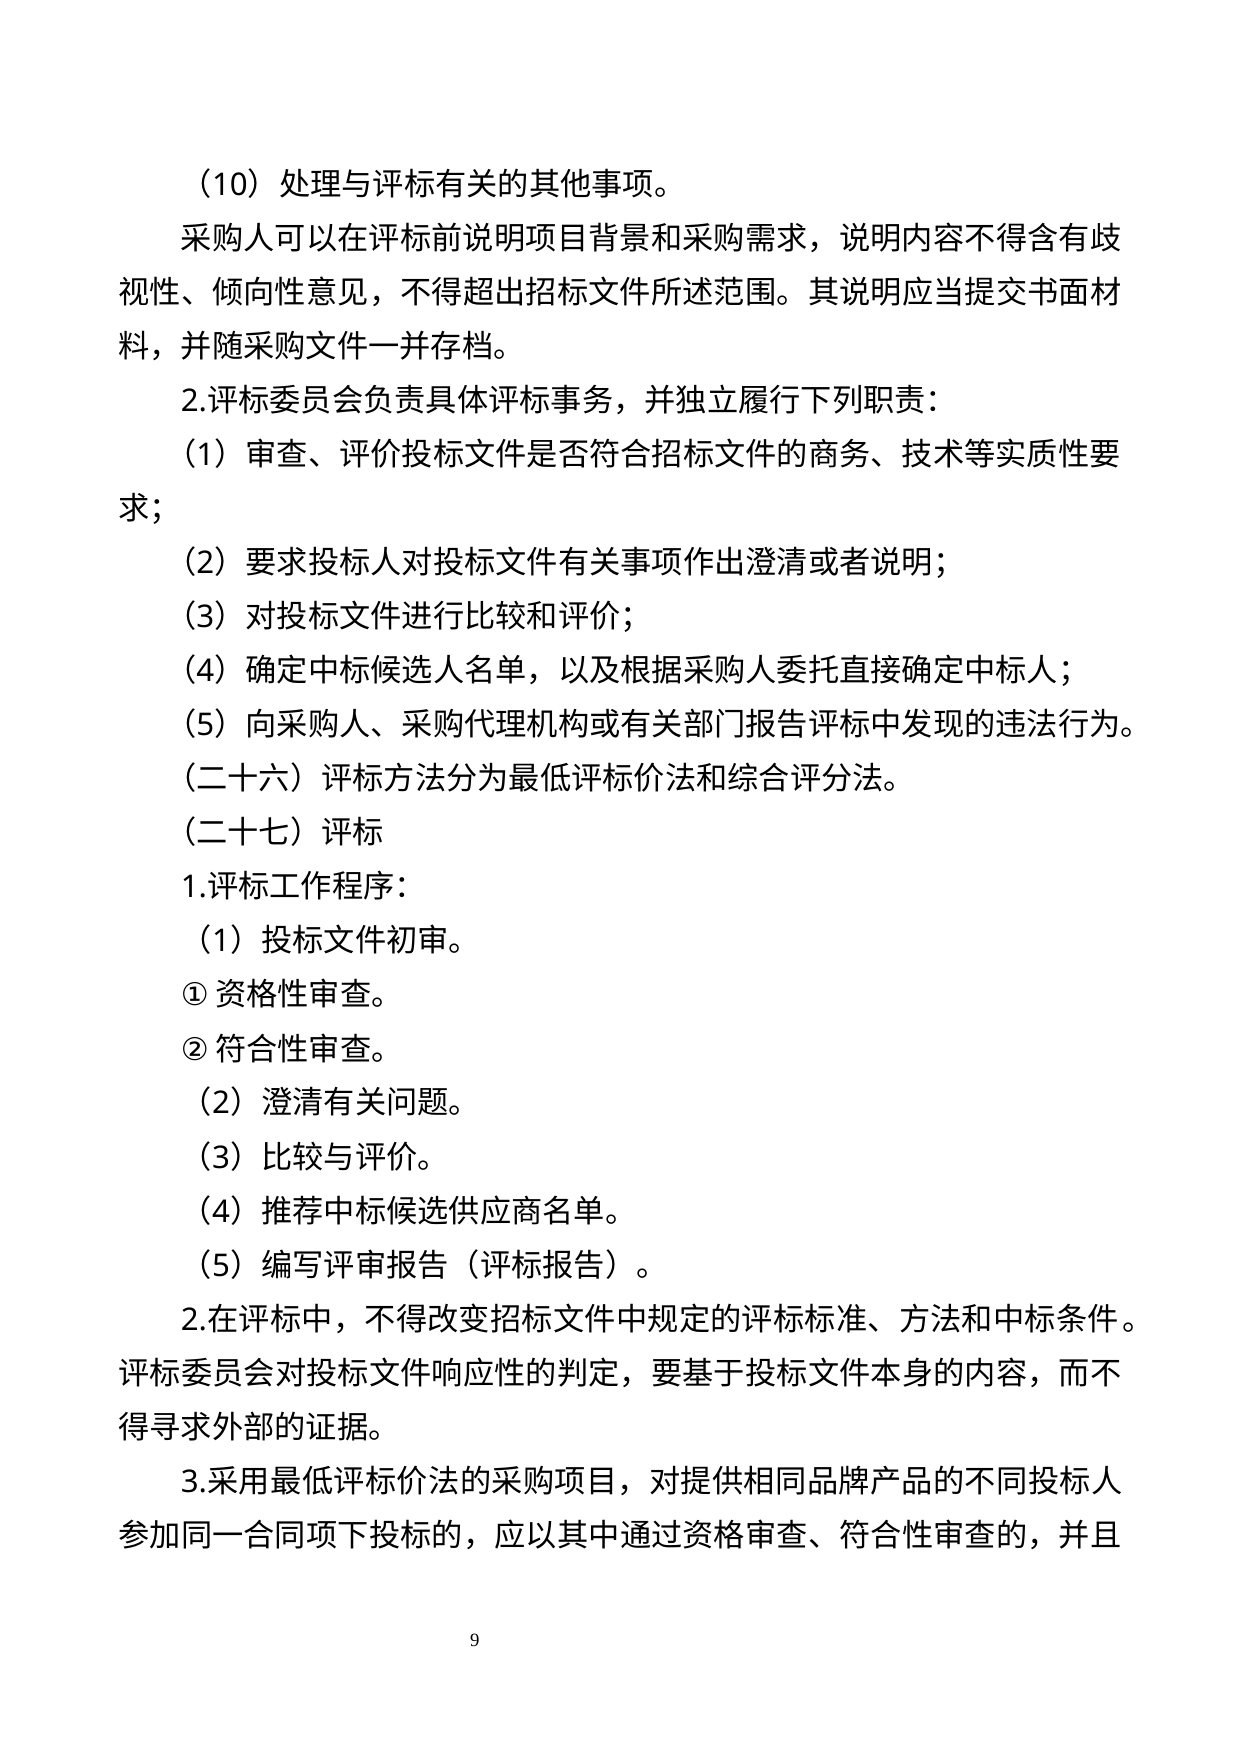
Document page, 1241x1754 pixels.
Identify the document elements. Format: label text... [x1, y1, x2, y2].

text （3）比较与评价。 [118, 1123, 1122, 1177]
text （4）推荐中标候选供应商名单。 [118, 1177, 1122, 1231]
text （1）审查、评价投标文件是否符合招标文件的商务、技术等实质性要求； [118, 420, 1122, 528]
text ①资格性审查。 [118, 961, 1122, 1015]
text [118, 1447, 1122, 1556]
text （3）对投标文件进行比较和评价； [118, 582, 1122, 637]
text （1）投标文件初审。 [118, 907, 1122, 961]
text 2.评标委员会负责具体评标事务，并独立履行下列职责： [118, 366, 1122, 420]
text （二十六）评标方法分为最低评标价法和综合评分法。 [118, 745, 1122, 799]
text （2）要求投标人对投标文件有关事项作出澄清或者说明； [118, 528, 1122, 582]
text 采购人可以在评标前说明项目背景和采购需求，说明内容不得含有歧视性、倾向性意见，不得超出招标文件所述范围。其说明应当提交书面材料，并随采购文件一并存档。 [118, 204, 1122, 366]
text （10）处理与评标有关的其他事项。 [118, 150, 1122, 204]
text （5）向采购人、采购代理机构或有关部门报告评标中发现的违法行为。 [118, 691, 1122, 745]
text （4）确定中标候选人名单，以及根据采购人委托直接确定中标人； [118, 637, 1122, 691]
text （5）编写评审报告（评标报告）。 [118, 1231, 1122, 1285]
text ②符合性审查。 [118, 1015, 1122, 1069]
text （二十七）评标 [118, 799, 1122, 853]
text （2）澄清有关问题。 [118, 1069, 1122, 1123]
text 2.在评标中，不得改变招标文件中规定的评标标准、方法和中标条件。评标委员会对投标文件响应性的判定，要基于投标文件本身的内容，而不得寻求外部的证据。 [118, 1285, 1122, 1447]
text 1.评标工作程序： [118, 853, 1122, 907]
